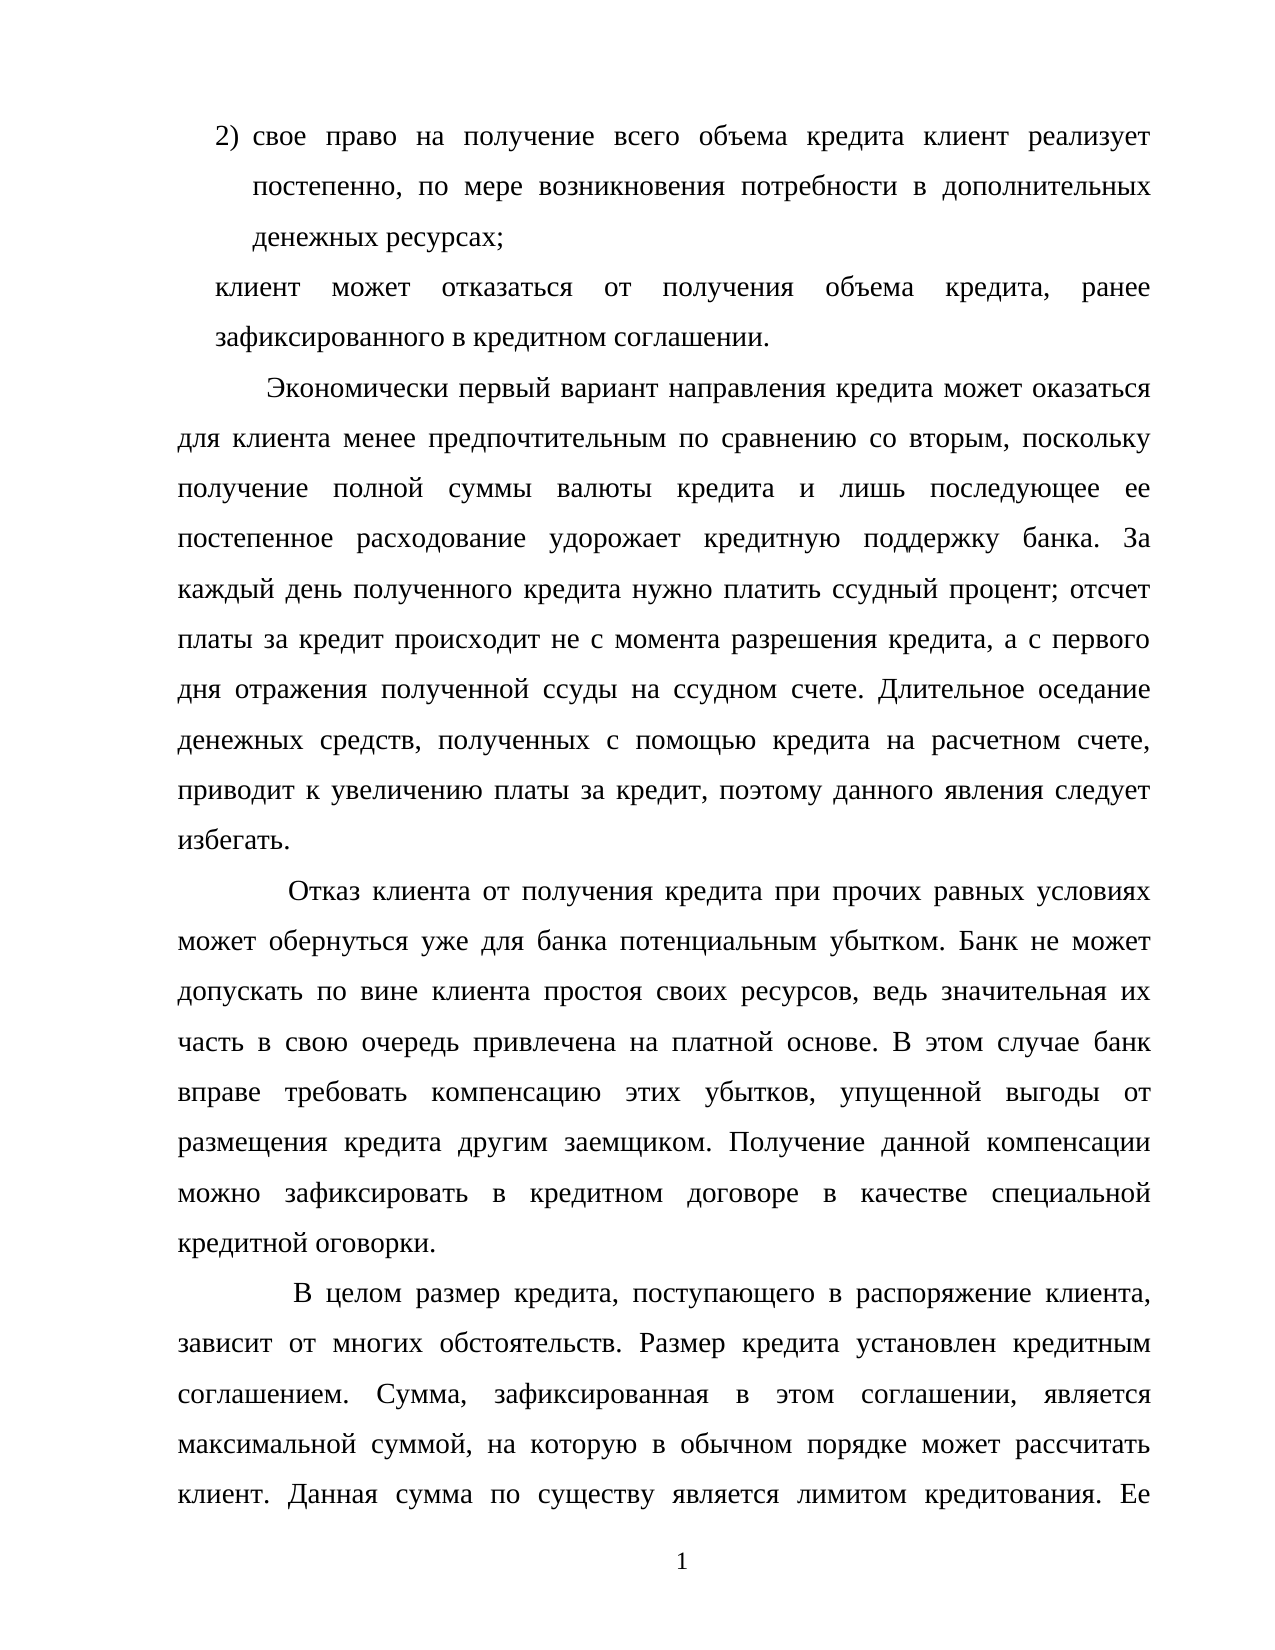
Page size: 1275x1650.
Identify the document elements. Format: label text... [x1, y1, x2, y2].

text клиент может отказаться от получения объема кредита, ранее зафиксированного в кредитном соглашении. [215, 269, 1152, 353]
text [177, 1275, 1152, 1510]
list свое право на получение всего объема кредита клиент реализует постепенно, по мере возникновения потребности в дополнительных денежных ресурсах; [215, 118, 1152, 252]
text Отказ клиента от получения кредита при прочих равных условиях может обернуться уже для банка потенциальным убытком. Банк не может допускать по вине клиента простоя своих ресурсов, ведь значительная их часть в свою очередь привлечена на платной основе. В этом случае банк вправе требовать компенсацию этих убытков, упущенной выгоды от размещения кредита другим заемщиком. Получение данной компенсации можно зафиксировать в кредитном договоре в качестве специальной кредитной оговорки. [177, 873, 1152, 1258]
text Экономически первый вариант направления кредита может оказаться для клиента менее предпочтительным по сравнению со вторым, поскольку получение полной суммы валюты кредита и лишь последующее ее постепенное расходование удорожает кредитную поддержку банка. За каждый день полученного кредита нужно платить ссудный процент; отсчет платы за кредит происходит не с момента разрешения кредита, а с первого дня отражения полученной ссуды на ссудном счете. Длительное оседание денежных средств, полученных с помощью кредита на расчетном счете, приводит к увеличению платы за кредит, поэтому данного явления следует избегать. [177, 370, 1152, 856]
